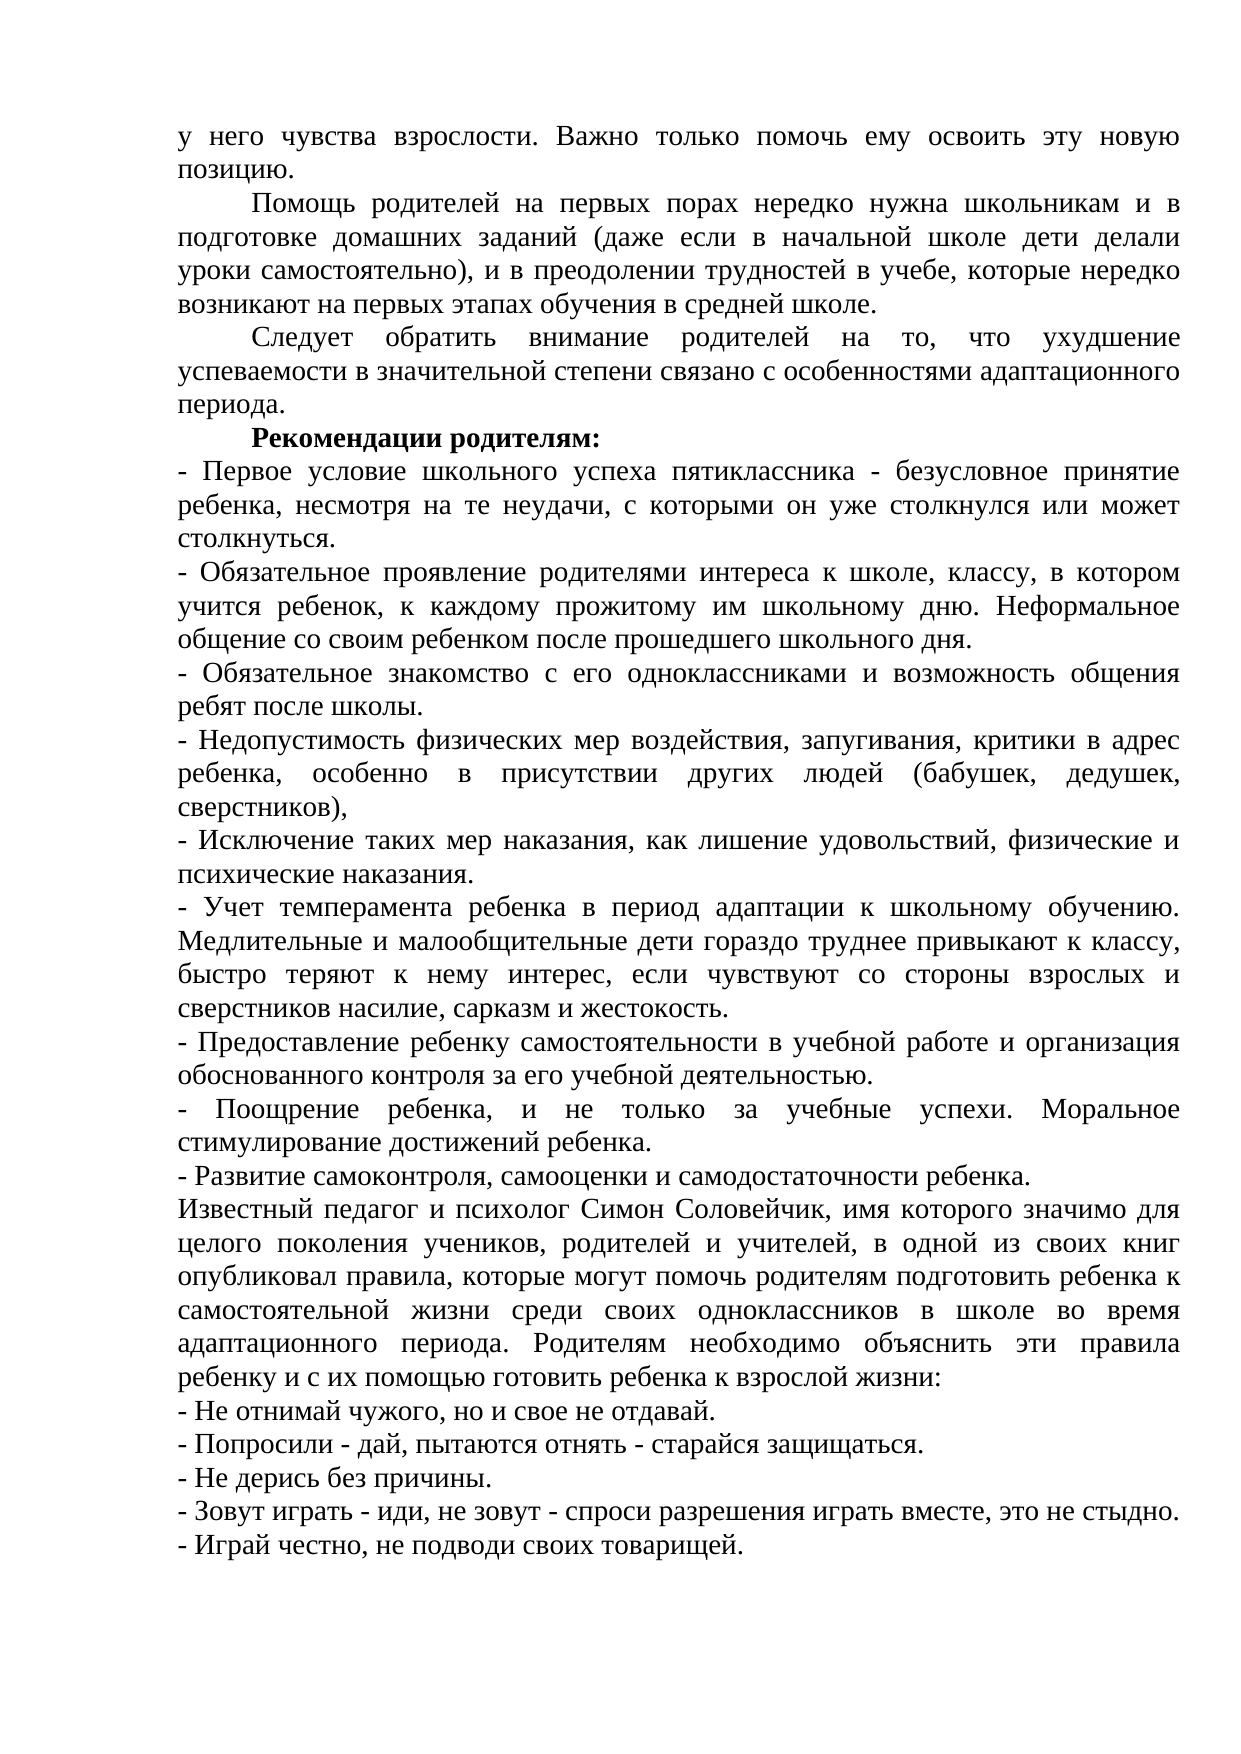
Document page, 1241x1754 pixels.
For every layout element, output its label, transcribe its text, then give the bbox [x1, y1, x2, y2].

text - Играй честно, не подводи своих товарищей. [177, 1527, 1181, 1560]
text - Исключение таких мер наказания, как лишение удовольствий, физические и психические наказания. [177, 822, 1181, 889]
text - Первое условие школьного успеха пятиклассника - безусловное принятие ребенка, несмотря на те неудачи, с которыми он уже столкнулся или может столкнуться. [177, 453, 1181, 554]
text - Поощрение ребенка, и не только за учебные успехи. Моральное стимулирование достижений ребенка. [177, 1091, 1181, 1158]
text - Учет темперамента ребенка в период адаптации к школьному обучению. Медлительные и малообщительные дети гораздо труднее привыкают к классу, быстро теряют к нему интерес, если чувствуют со стороны взрослых и сверстников насилие, сарказм и жестокость. [177, 889, 1181, 1024]
text - Не дерись без причины. [177, 1460, 1181, 1493]
text у него чувства взрослости. Важно только помочь ему освоить эту новую позицию. [177, 118, 1181, 185]
text Помощь родителей на первых порах нередко нужна школьникам и в подготовке домашних заданий (даже если в начальной школе дети делали уроки самостоятельно), и в преодолении трудностей в учебе, которые нередко возникают на первых этапах обучения в средней школе. [177, 185, 1181, 319]
text Следует обратить внимание родителей на то, что ухудшение успеваемости в значительной степени связано с особенностями адаптационного периода. [177, 319, 1181, 420]
text - Обязательное знакомство с его одноклассниками и возможность общения ребят после школы. [177, 655, 1181, 722]
text - Зовут играть - иди, не зовут - спроси разрешения играть вместе, это не стыдно. [177, 1493, 1181, 1527]
text Рекомендации родителям: [177, 420, 1181, 453]
text - Не отнимай чужого, но и свое не отдавай. [177, 1393, 1181, 1426]
text - Развитие самоконтроля, самооценки и самодостаточности ребенка. [177, 1158, 1181, 1191]
text - Обязательное проявление родителями интереса к школе, классу, в котором учится ребенок, к каждому прожитому им школьному дню. Неформальное общение со своим ребенком после прошедшего школьного дня. [177, 554, 1181, 655]
text - Предоставление ребенку самостоятельности в учебной работе и организация обоснованного контроля за его учебной деятельностью. [177, 1024, 1181, 1091]
text - Недопустимость физических мер воздействия, запугивания, критики в адрес ребенка, особенно в присутствии других людей (бабушек, дедушек, сверстников), [177, 722, 1181, 822]
text - Попросили - дай, пытаются отнять - старайся защищаться. [177, 1426, 1181, 1460]
text Известный педагог и психолог Симон Соловейчик, имя которого значимо для целого поколения учеников, родителей и учителей, в одной из своих книг опубликовал правила, которые могут помочь родителям подготовить ребенка к самостоятельной жизни среди своих одноклассников в школе во время адаптационного периода. Родителям необходимо объяснить эти правила ребенку и с их помощью готовить ребенка к взрослой жизни: [177, 1191, 1181, 1393]
